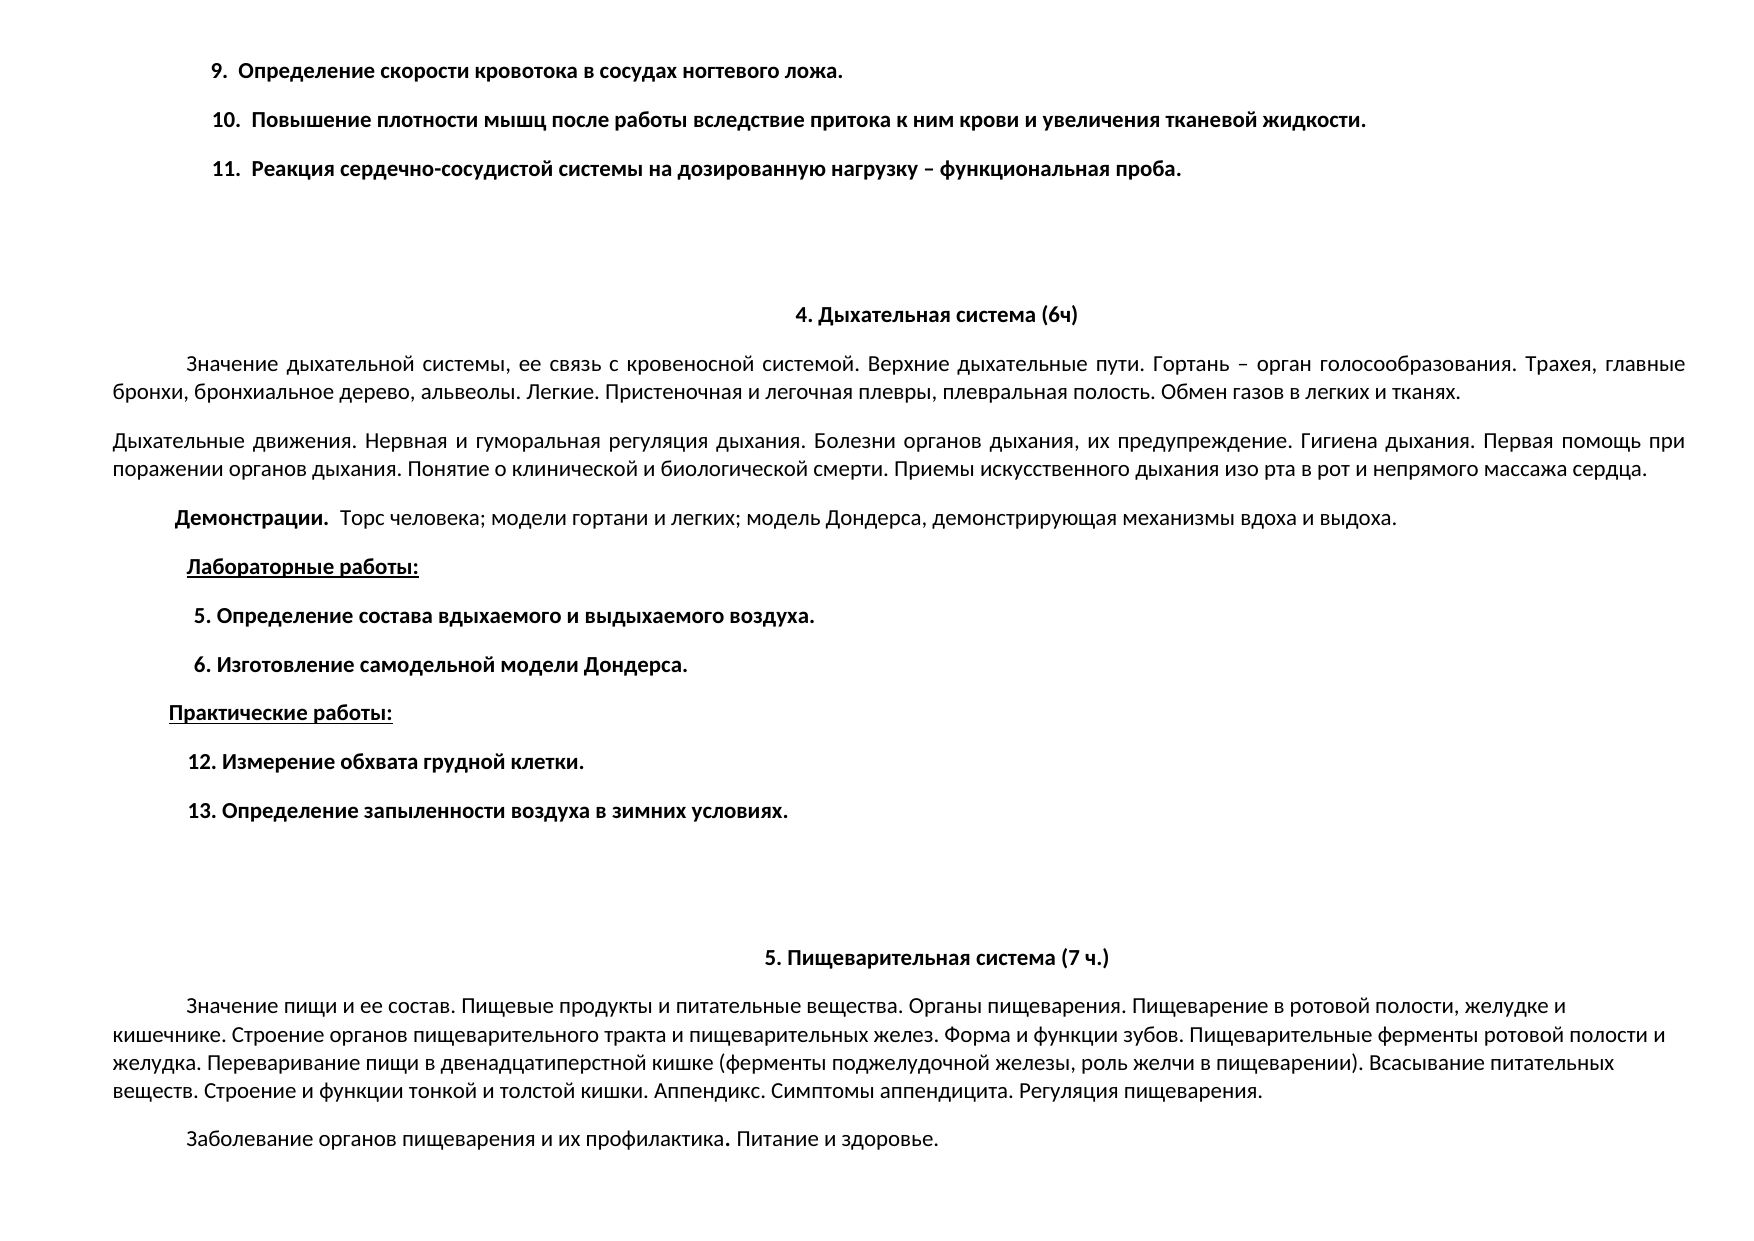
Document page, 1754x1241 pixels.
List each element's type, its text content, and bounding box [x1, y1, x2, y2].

text 5. Определение состава вдыхаемого и выдыхаемого воздуха. [194, 601, 1687, 629]
text Значение дыхательной системы, ее связь с кровеносной системой. Верхние дыхательные пути. Гортань – орган голосообразования. Трахея, главные бронхи, бронхиальное дерево, альвеолы. Легкие. Пристеночная и легочная плевры, плевральная полость. Обмен газов в легких и тканях. [112, 349, 1687, 405]
text 11. Реакция сердечно-сосудистой системы на дозированную нагрузку – функциональная проба. [150, 154, 1726, 182]
text Лабораторные работы: [112, 552, 1687, 580]
text 5. Пищеварительная система (7 ч.) [112, 943, 1687, 971]
text Заболевание органов пищеварения и их профилактика. Питание и здоровье. [112, 1124, 1687, 1153]
text 6. Изготовление самодельной модели Дондерса. [194, 650, 1687, 678]
text Демонстрации. Торс человека; модели гортани и легких; модель Дондерса, демонстрирующая механизмы вдоха и выдоха. [112, 503, 1687, 531]
text 10. Повышение плотности мышц после работы вследствие притока к ним крови и увеличения тканевой жидкости. [150, 105, 1726, 133]
text Дыхательные движения. Нервная и гуморальная регуляция дыхания. Болезни органов дыхания, их предупреждение. Гигиена дыхания. Первая помощь при поражении органов дыхания. Понятие о клинической и биологической смерти. Приемы искусственного дыхания изо рта в рот и непрямого массажа сердца. [112, 426, 1687, 482]
text Практические работы: [112, 698, 1687, 727]
text 4. Дыхательная система (6ч) [112, 301, 1687, 328]
text Значение пищи и ее состав. Пищевые продукты и питательные вещества. Органы пищеварения. Пищеварение в ротовой полости, желудке и кишечнике. Строение органов пищеварительного тракта и пищеварительных желез. Форма и функции зубов. Пищеварительные ферменты ротовой полости и желудка. Переваривание пищи в двенадцатиперстной кишке (ферменты поджелудочной железы, роль желчи в пищеварении). Всасывание питательных веществ. Строение и функции тонкой и толстой кишки. Аппендикс. Симптомы аппендицита. Регуляция пищеварения. [112, 992, 1687, 1104]
text 12. Измерение обхвата грудной клетки. [187, 747, 1687, 775]
text 9. Определение скорости кровотока в сосудах ногтевого ложа. [112, 56, 1726, 84]
text 13. Определение запыленности воздуха в зимних условиях. [187, 796, 1687, 824]
